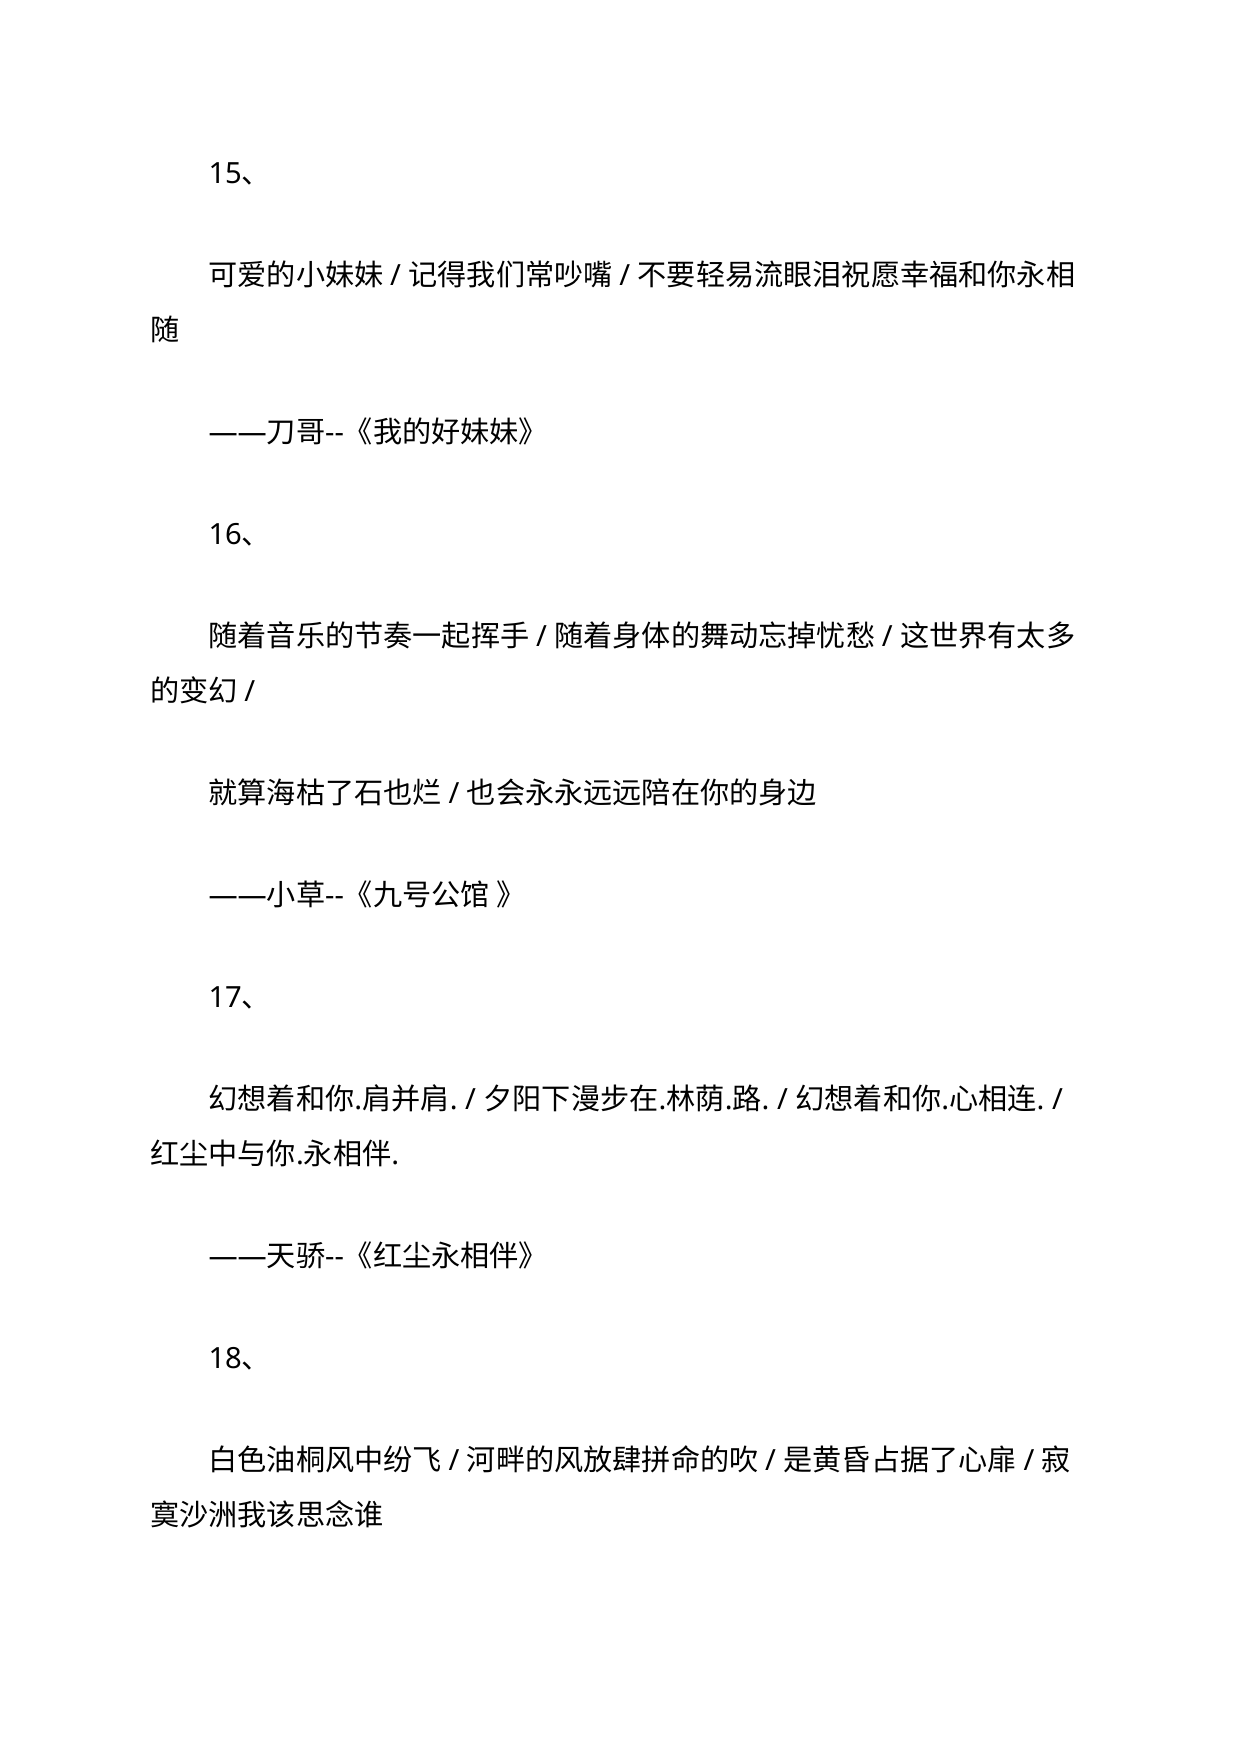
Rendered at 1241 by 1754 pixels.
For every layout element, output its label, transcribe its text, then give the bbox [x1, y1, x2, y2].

text 随着音乐的节奏一起挥手 / 随着身体的舞动忘掉忧愁 / 这世界有太多的变幻 / [150, 613, 1090, 710]
text ——小草--《九号公馆 》 [150, 872, 1090, 914]
text 白色油桐风中纷飞 / 河畔的风放肆拼命的吹 / 是黄昏占据了心扉 / 寂寞沙洲我该思念谁 [150, 1437, 1090, 1534]
text 18、 [150, 1334, 1090, 1377]
text 幻想着和你.肩并肩. / 夕阳下漫步在.林荫.路. / 幻想着和你.心相连. / 红尘中与你.永相伴. [150, 1076, 1090, 1173]
text ——刀哥--《我的好妹妹》 [150, 409, 1090, 451]
text 15、 [150, 150, 1090, 192]
text 16、 [150, 511, 1090, 553]
text ——天骄--《红尘永相伴》 [150, 1233, 1090, 1275]
text 17、 [150, 974, 1090, 1016]
text 就算海枯了石也烂 / 也会永永远远陪在你的身边 [150, 770, 1090, 812]
text 可爱的小妹妹 / 记得我们常吵嘴 / 不要轻易流眼泪祝愿幸福和你永相随 [150, 252, 1090, 349]
